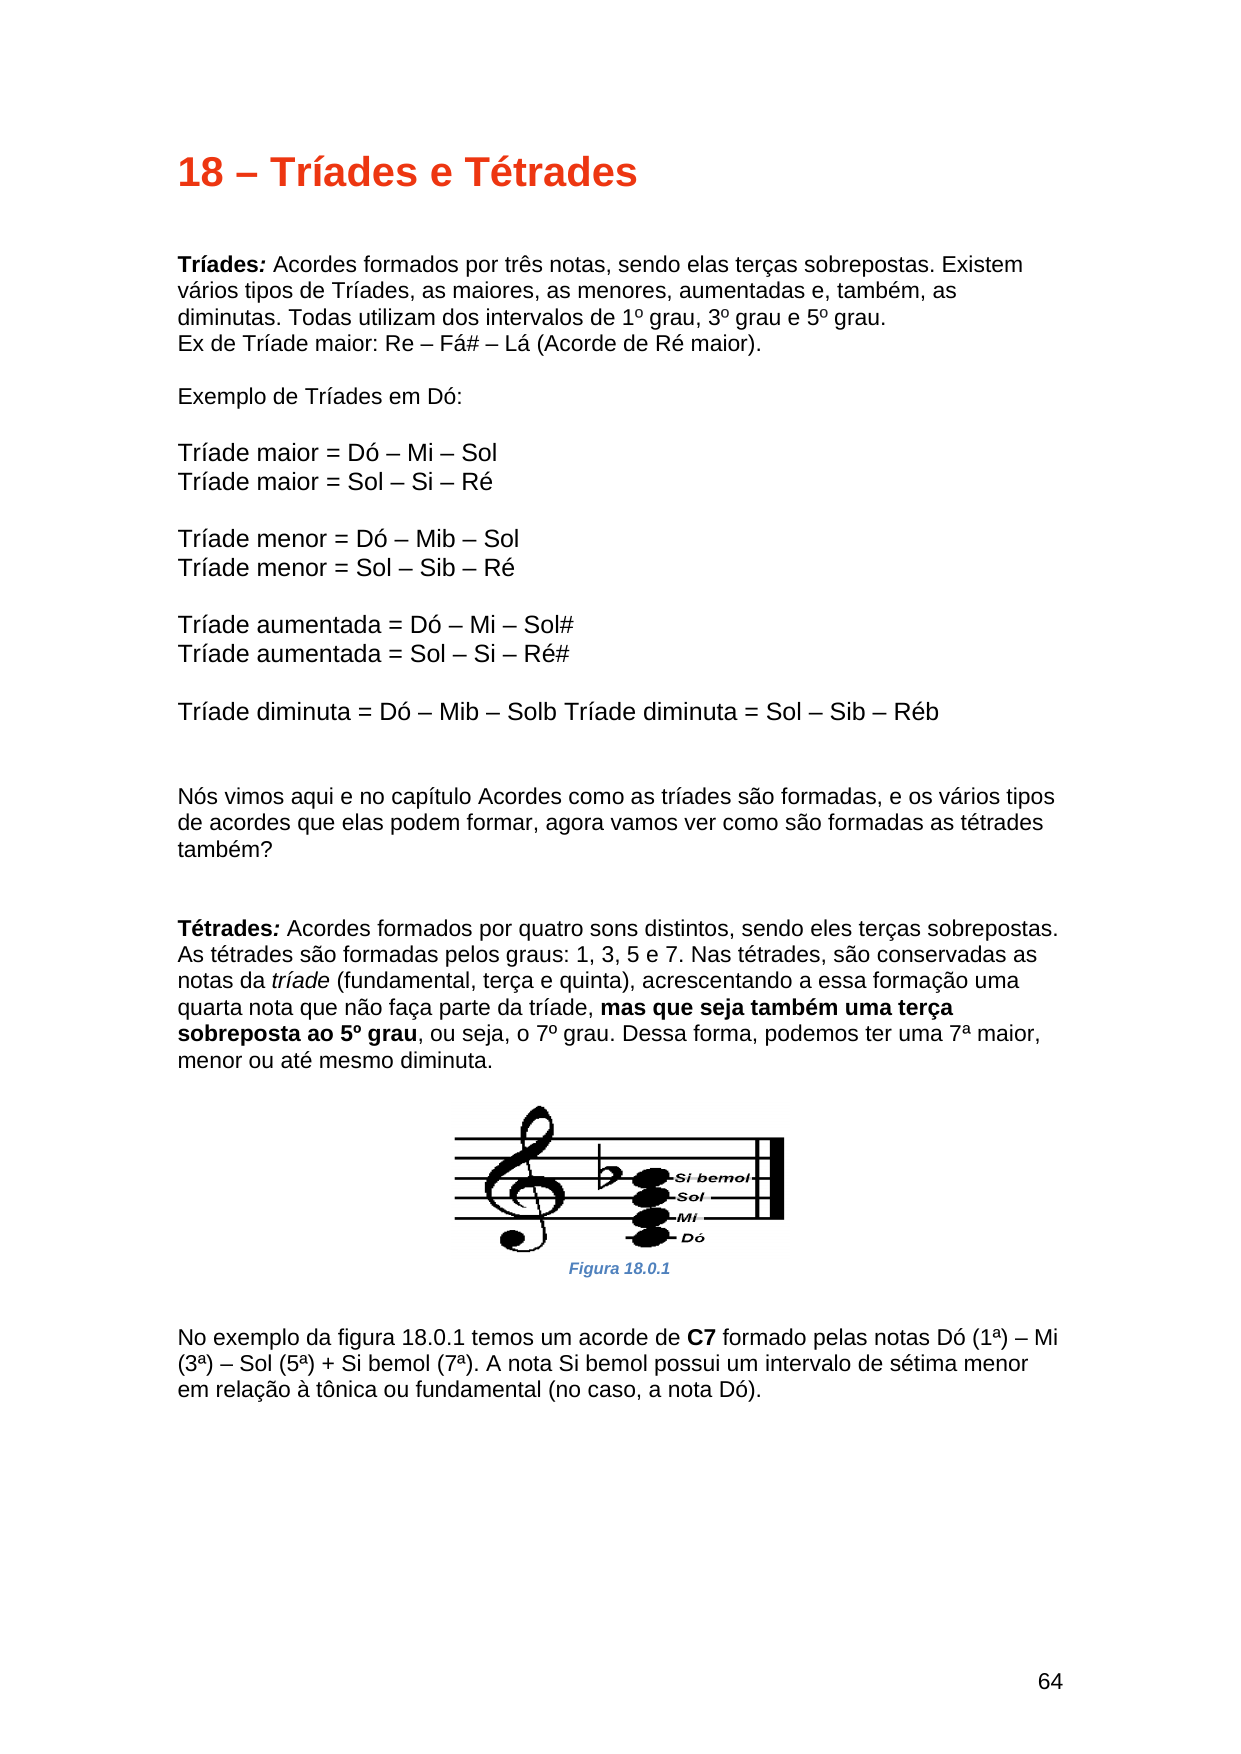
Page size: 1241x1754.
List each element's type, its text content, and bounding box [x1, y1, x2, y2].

text Nós vimos aqui e no capítulo Acordes como as tríades são formadas, e os vários tipos de acordes que elas podem formar, agora vamos ver como são formadas as tétrades também? [177, 783, 1063, 862]
text Exemplo de Tríades em Dó: [177, 383, 1063, 409]
text Tétrades: Acordes formados por quatro sons distintos, sendo eles terças sobrepostas. As tétrades são formadas pelos graus: 1, 3, 5 e 7. Nas tétrades, são conservadas as notas da tríade (fundamental, terça e quinta), acrescentando a essa formação uma quarta nota que não faça parte da tríade, mas que seja também uma terça sobreposta ao 5º grau, ou seja, o 7º grau. Dessa forma, podemos ter uma 7ª maior, menor ou até mesmo diminuta. [177, 915, 1063, 1073]
subtitle 18 – Tríades e Tétrades [177, 148, 1063, 196]
text Figura 18.0.1 [177, 1259, 1063, 1278]
text Ex de Tríade maior: Re – Fá# – Lá (Acorde de Ré maior). [177, 330, 1063, 357]
text Tríades: Acordes formados por três notas, sendo elas terças sobrepostas. Existem vários tipos de Tríades, as maiores, as menores, aumentadas e, também, as diminutas. Todas utilizam dos intervalos de 1º grau, 3º grau e 5º grau. [177, 251, 1063, 330]
text Tríade maior = Sol – Si – Ré [177, 467, 1063, 496]
text Tríade maior = Dó – Mi – Sol [177, 438, 1063, 467]
text Tríade menor = Dó – Mib – Sol [177, 524, 1063, 553]
picture [450, 1099, 790, 1259]
text Tríade diminuta = Dó – Mib – Solb Tríade diminuta = Sol – Sib – Réb [177, 697, 1063, 726]
text Tríade aumentada = Dó – Mi – Sol# [177, 611, 1063, 639]
text No exemplo da figura 18.0.1 temos um acorde de C7 formado pelas notas Dó (1ª) – Mi (3ª) – Sol (5ª) + Si bemol (7ª). A nota Si bemol possui um intervalo de sétima menor em relação à tônica ou fundamental (no caso, a nota Dó). [177, 1324, 1063, 1403]
text Tríade menor = Sol – Sib – Ré [177, 553, 1063, 582]
text Tríade aumentada = Sol – Si – Ré# [177, 639, 1063, 668]
